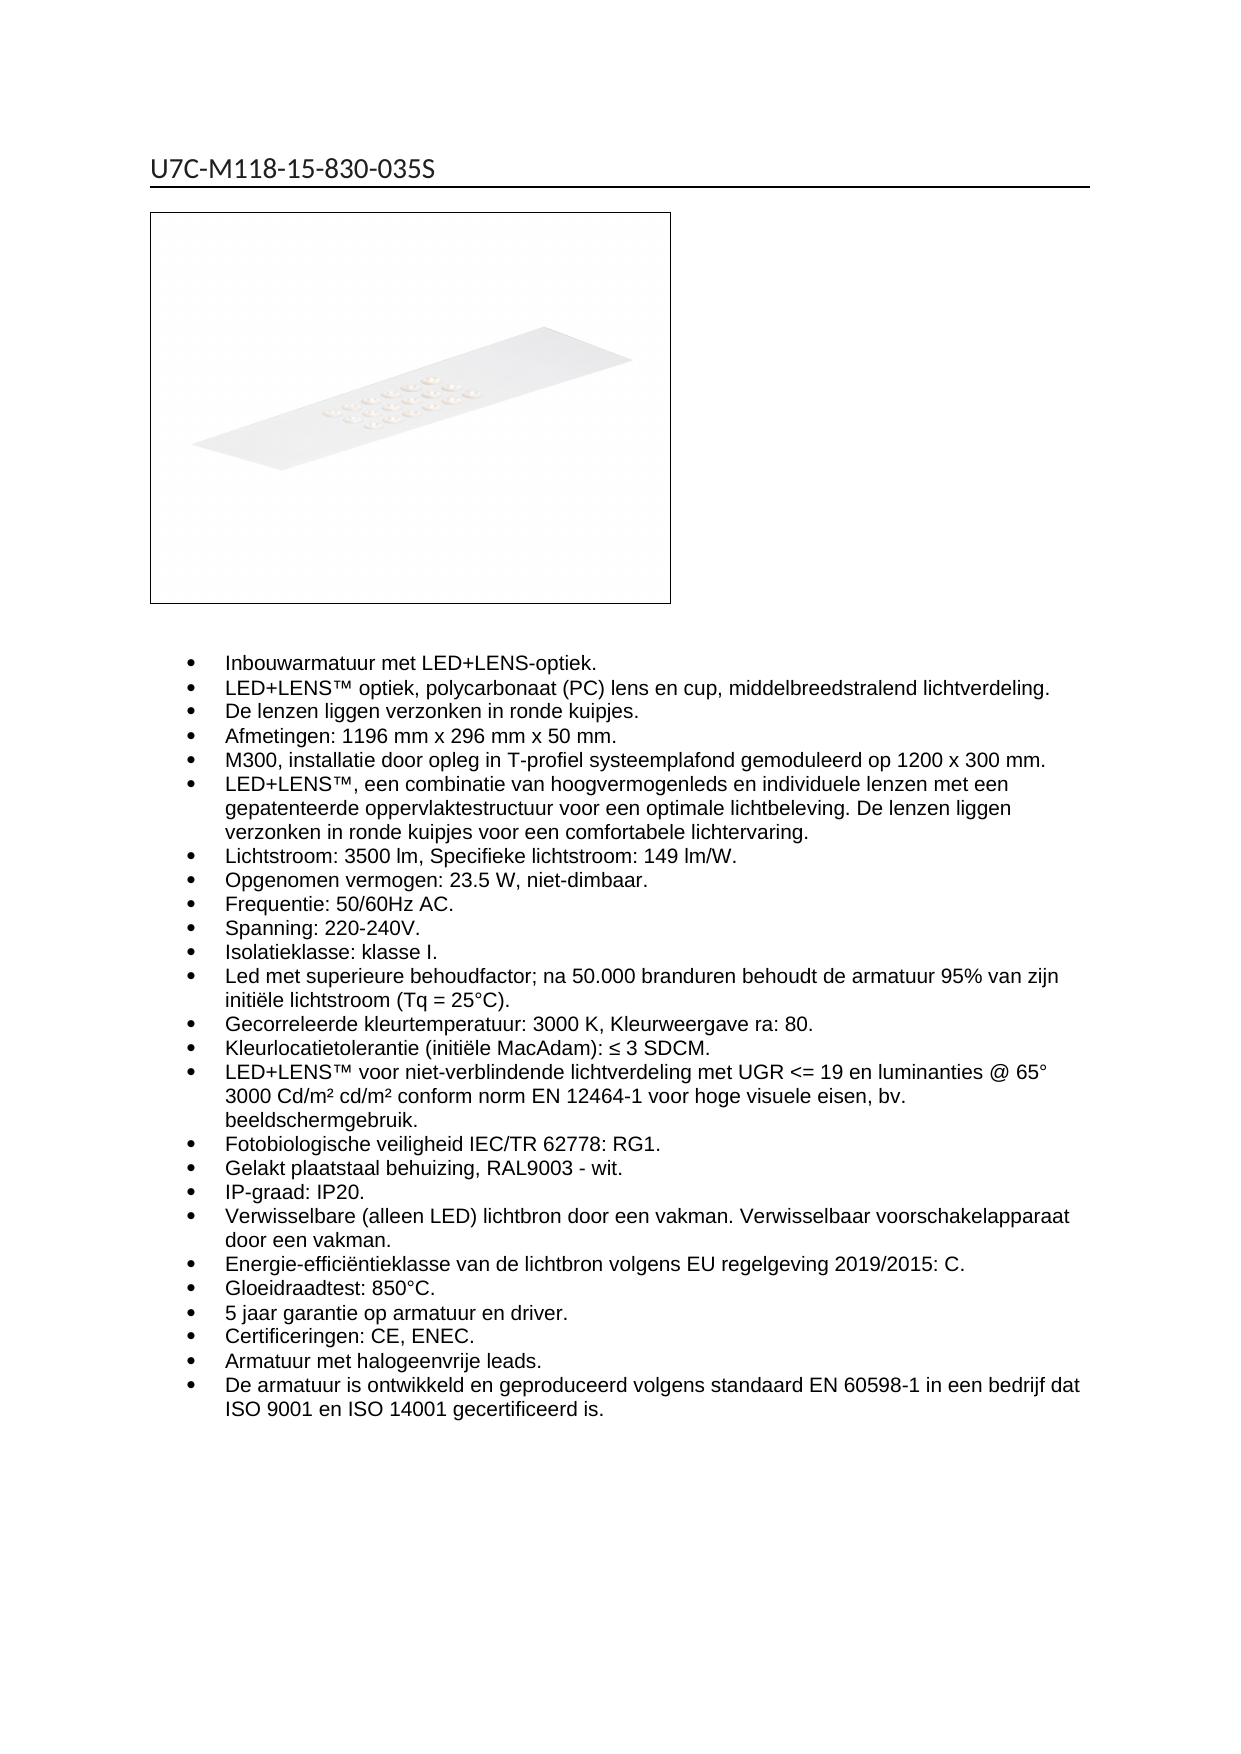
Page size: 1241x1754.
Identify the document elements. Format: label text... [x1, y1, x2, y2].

list De lenzen liggen verzonken in ronde kuipjes. [187, 699, 1090, 723]
list Fotobiologische veiligheid IEC/TR 62778: RG1. [187, 1132, 1090, 1156]
list Frequentie: 50/60Hz AC. [187, 892, 1090, 916]
text U7C-M118-15-830-035S [150, 150, 1090, 186]
list Opgenomen vermogen: 23.5 W, niet-dimbaar. [187, 868, 1090, 892]
list Led met superieure behoudfactor; na 50.000 branduren behoudt de armatuur 95% van zijn initiële lichtstroom (Tq = 25°C). [187, 964, 1090, 1012]
list Armatuur met halogeenvrije leads. [187, 1348, 1090, 1372]
list Gloeidraadtest: 850°C. [187, 1276, 1090, 1300]
list Gelakt plaatstaal behuizing, RAL9003 - wit. [187, 1156, 1090, 1180]
list M300, installatie door opleg in T-profiel systeemplafond gemoduleerd op 1200 x 300 mm. [187, 747, 1090, 772]
list Spanning: 220-240V. [187, 916, 1090, 940]
list Kleurlocatietolerantie (initiële MacAdam): ≤ 3 SDCM. [187, 1036, 1090, 1060]
list IP-graad: IP20. [187, 1180, 1090, 1204]
list LED+LENS™ voor niet-verblindende lichtverdeling met UGR <= 19 en luminanties @ 65° 3000 Cd/m² cd/m² conform norm EN 12464-1 voor hoge visuele eisen, bv. beeldschermgebruik. [187, 1060, 1090, 1132]
list Inbouwarmatuur met LED+LENS-optiek. [187, 651, 1090, 675]
list LED+LENS™, een combinatie van hoogvermogenleds en individuele lenzen met een gepatenteerde oppervlaktestructuur voor een optimale lichtbeleving. De lenzen liggen verzonken in ronde kuipjes voor een comfortabele lichtervaring. [187, 772, 1090, 843]
list Isolatieklasse: klasse I. [187, 940, 1090, 964]
list Lichtstroom: 3500 lm, Specifieke lichtstroom: 149 lm/W. [187, 843, 1090, 868]
list Afmetingen: 1196 mm x 296 mm x 50 mm. [187, 723, 1090, 747]
list Verwisselbare (alleen LED) lichtbron door een vakman. Verwisselbaar voorschakelapparaat door een vakman. [187, 1204, 1090, 1252]
list 5 jaar garantie op armatuur en driver. [187, 1300, 1090, 1324]
picture [151, 213, 670, 603]
list Certificeringen: CE, ENEC. [187, 1324, 1090, 1348]
list LED+LENS™ optiek, polycarbonaat (PC) lens en cup, middelbreedstralend lichtverdeling. [187, 675, 1090, 699]
list Energie-efficiëntieklasse van de lichtbron volgens EU regelgeving 2019/2015: C. [187, 1252, 1090, 1276]
list De armatuur is ontwikkeld en geproduceerd volgens standaard EN 60598-1 in een bedrijf dat ISO 9001 en ISO 14001 gecertificeerd is. [187, 1372, 1090, 1421]
list Gecorreleerde kleurtemperatuur: 3000 K, Kleurweergave ra: 80. [187, 1012, 1090, 1036]
